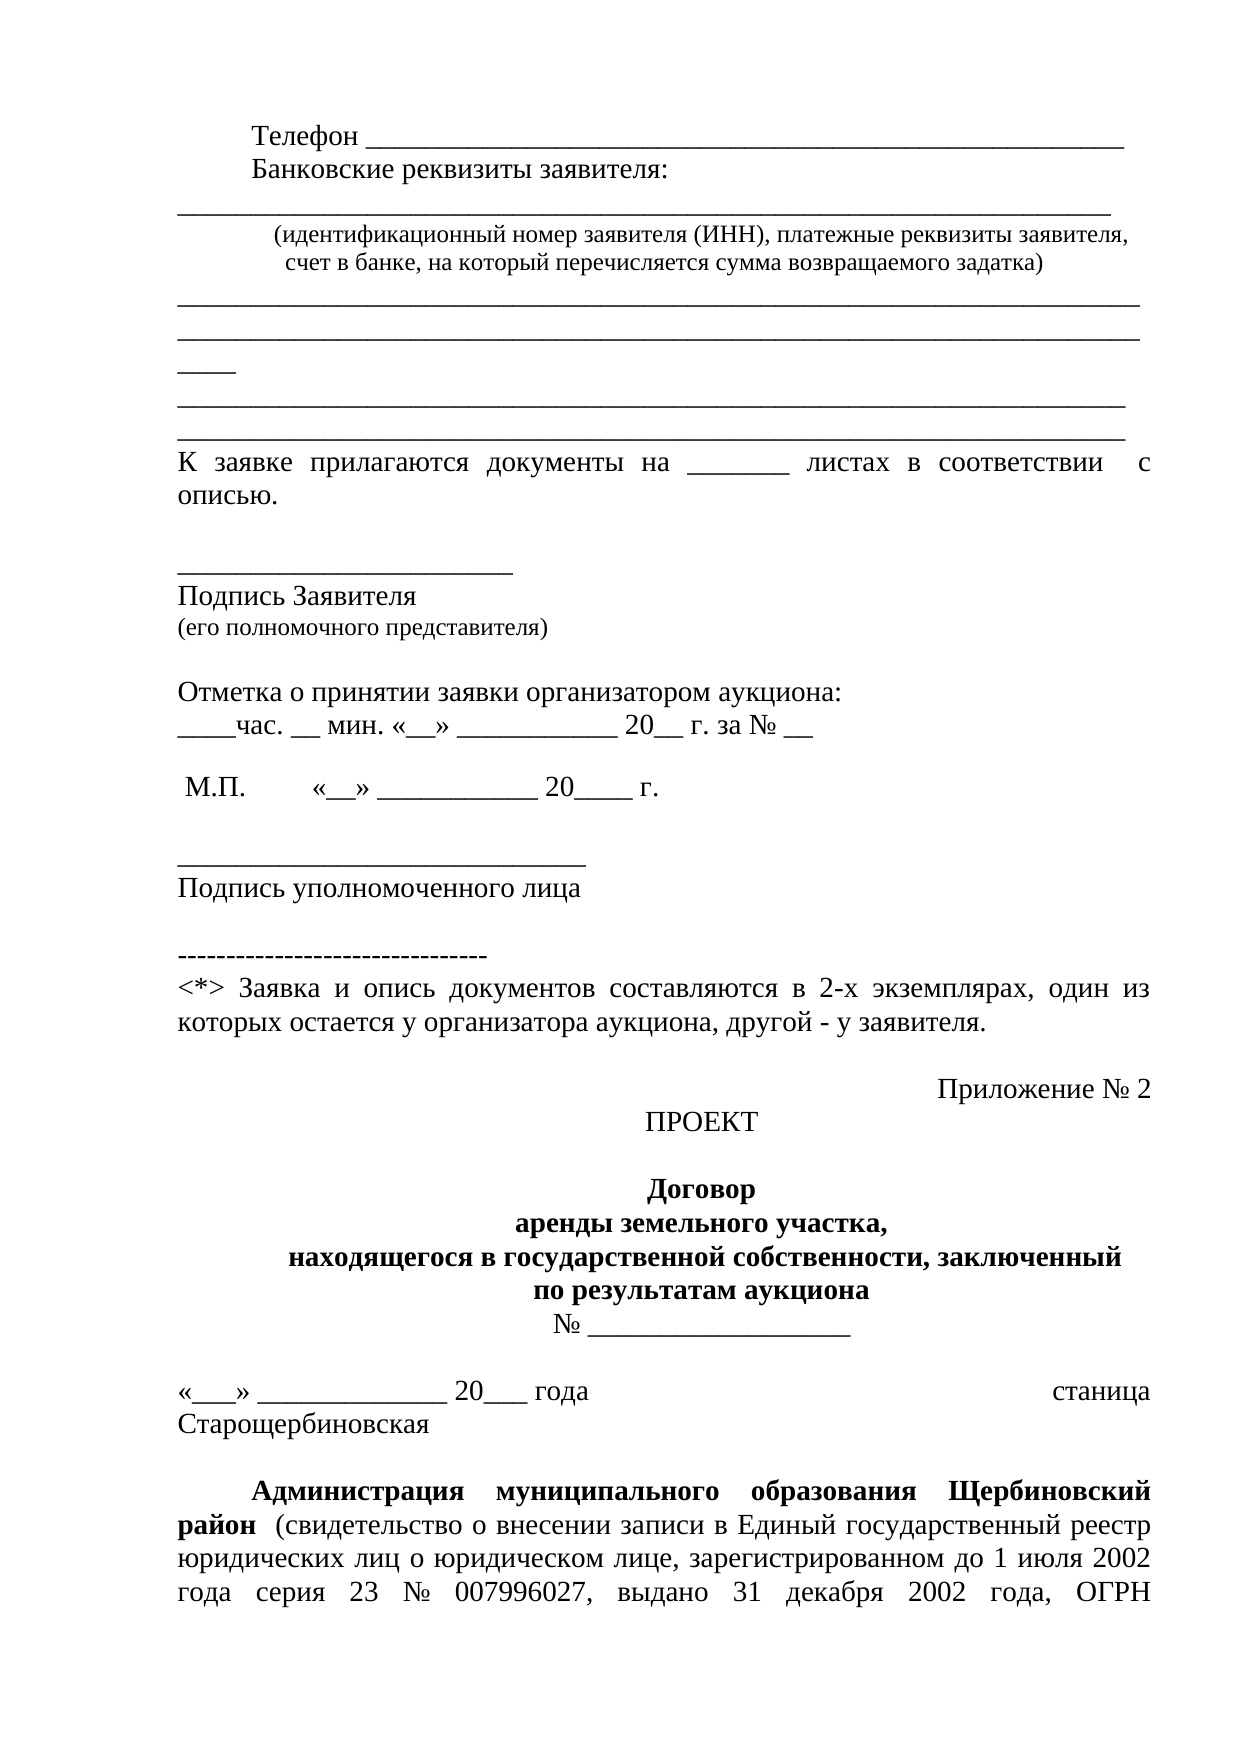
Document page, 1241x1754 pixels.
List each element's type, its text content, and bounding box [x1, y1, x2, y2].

text К заявке прилагаются документы на _______ листах в соответствии с описью. [177, 444, 1152, 511]
text ПРОЕКТ [177, 1104, 1152, 1138]
text _______________________ [177, 544, 1152, 578]
text «___» _____________ 20___ года станица Старощербиновская [177, 1373, 1152, 1440]
text (его полномочного представителя) [177, 612, 1152, 640]
text <*> Заявка и опись документов составляются в 2-х экземплярах, один из которых остается у организатора аукциона, другой - у заявителя. [177, 970, 1152, 1037]
text Договор [177, 1172, 1152, 1205]
text по результатам аукциона [177, 1272, 1152, 1306]
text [177, 1473, 1152, 1608]
text № __________________ [177, 1306, 1152, 1339]
text Подпись Заявителя [177, 578, 1152, 612]
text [177, 185, 1152, 219]
text Подпись уполномоченного лица [177, 870, 1152, 903]
text Банковские реквизиты заявителя: [177, 152, 1152, 185]
text Приложение № 2 [177, 1071, 1152, 1104]
text ____час. __ мин. «__» ___________ 20__ г. за № __ [177, 707, 1152, 741]
text Телефон ____________________________________________________ [177, 118, 1152, 152]
text -------------------------------- [177, 937, 1152, 970]
text аренды земельного участка, [177, 1205, 1152, 1239]
text ____________________________ [177, 836, 1152, 870]
text ________________________________________________________________________________________________________________________________________ [177, 276, 1152, 377]
text находящегося в государственной собственности, заключенный [177, 1239, 1152, 1272]
text Отметка о принятии заявки организатором аукциона: [177, 674, 1152, 707]
text _________________________________________________________________ [177, 410, 1152, 444]
text М.П. «__» ___________ 20____ г. [177, 769, 1152, 803]
text (идентификационный номер заявителя (ИНН), платежные реквизиты заявителя, счет в банке, на который перечисляется сумма возвращаемого задатка) [177, 219, 1152, 276]
text _________________________________________________________________ [177, 377, 1152, 410]
